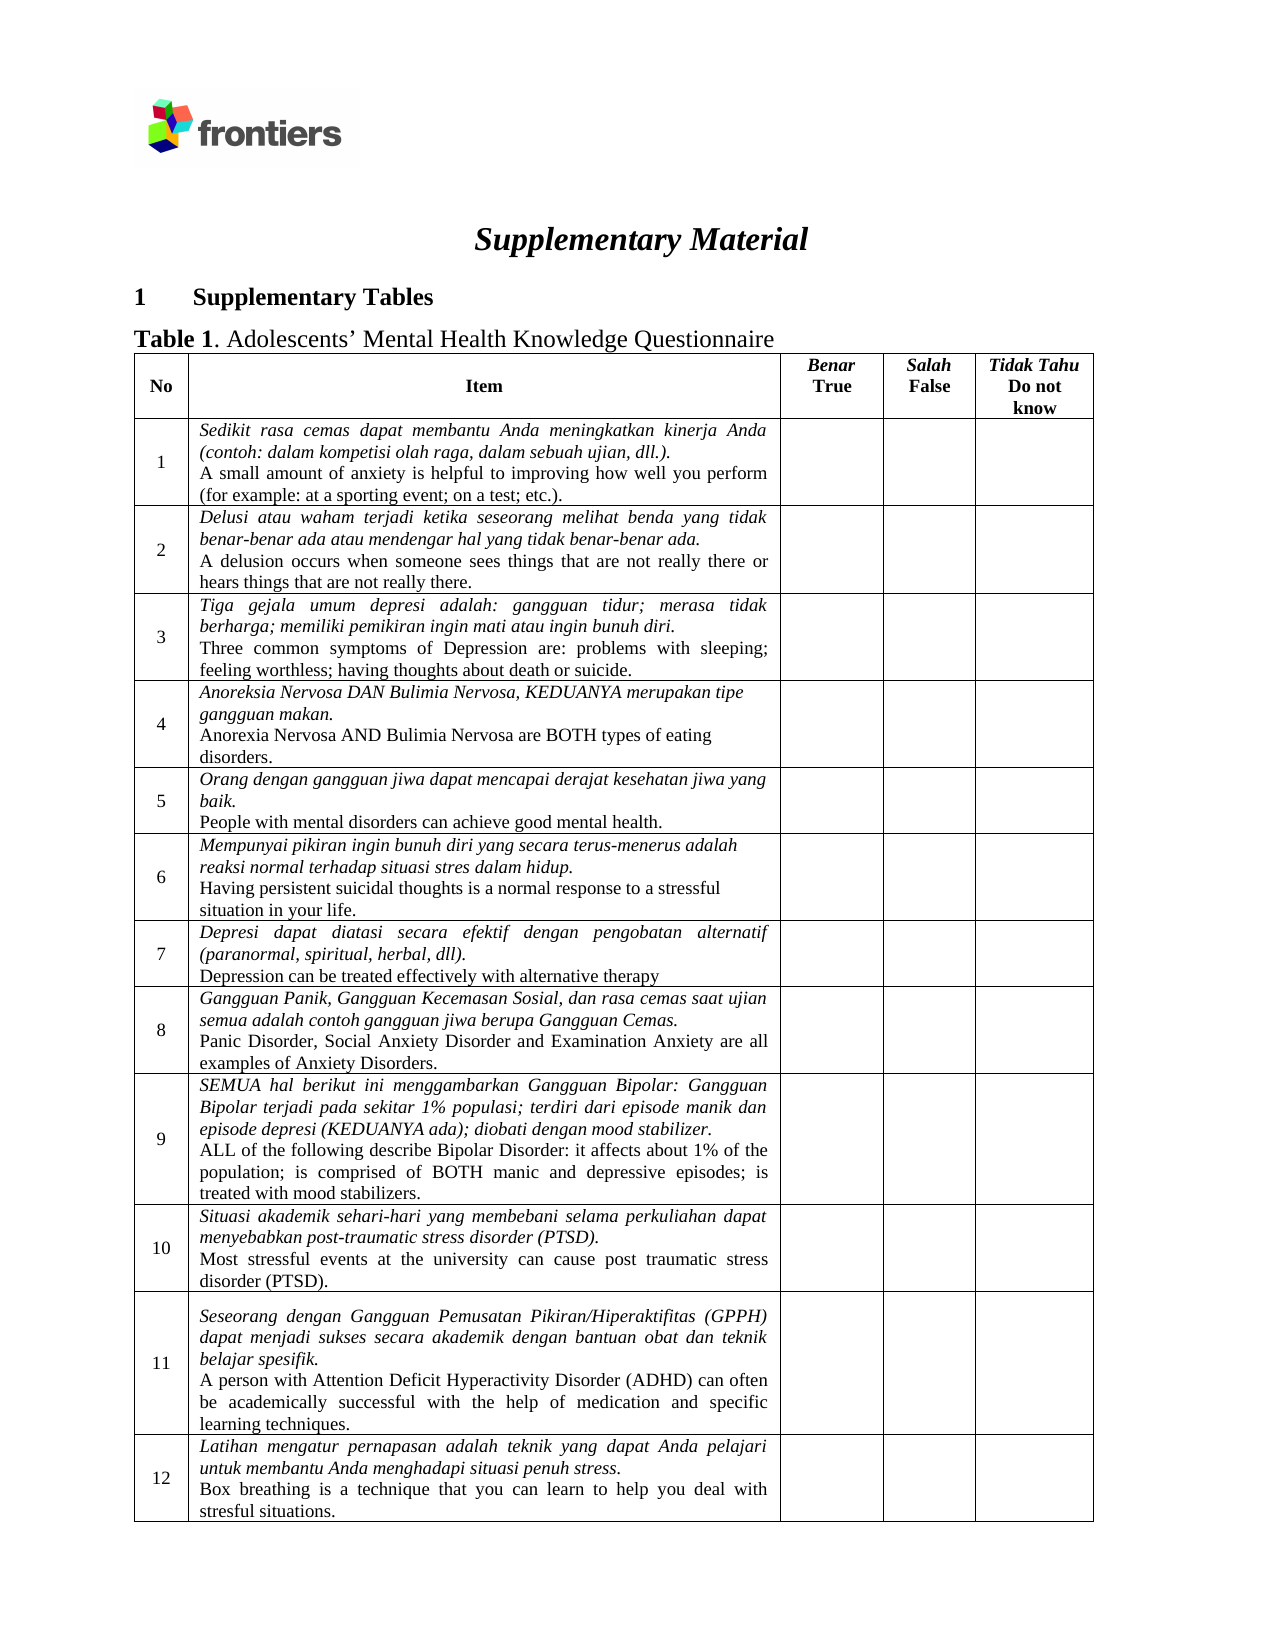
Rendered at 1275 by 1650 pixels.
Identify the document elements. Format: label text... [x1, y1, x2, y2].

table_cell [781, 921, 883, 986]
table_cell Anoreksia Nervosa DAN Bulimia Nervosa, KEDUANYA merupakan tipe gangguan makan. Anorexia Nervosa AND Bulimia Nervosa are BOTH types of eating disorders. [189, 681, 780, 767]
subtitle Supplementary Tables [133, 282, 1152, 311]
table_cell [884, 1435, 975, 1521]
table_cell [781, 594, 883, 680]
table_cell 12 [135, 1435, 188, 1521]
table_cell [884, 834, 975, 920]
table_cell 1 [135, 419, 188, 505]
table_cell [781, 768, 883, 833]
table_cell Sedikit rasa cemas dapat membantu Anda meningkatkan kinerja Anda (contoh: dalam kompetisi olah raga, dalam sebuah ujian, dll.). A small amount of anxiety is helpful to improving how well you perform (for example: at a sporting event; on a test; etc.). [189, 419, 780, 505]
table_cell Gangguan Panik, Gangguan Kecemasan Sosial, dan rasa cemas saat ujian semua adalah contoh gangguan jiwa berupa Gangguan Cemas. Panic Disorder, Social Anxiety Disorder and Examination Anxiety are all examples of Anxiety Disorders. [189, 987, 780, 1073]
text Supplementary Material [133, 219, 1152, 257]
table_cell [976, 921, 1093, 986]
table_cell [884, 921, 975, 986]
table_cell [884, 506, 975, 593]
table_header Benar True [781, 354, 883, 418]
table_cell [976, 419, 1093, 505]
table_cell [884, 1292, 975, 1434]
table_cell [976, 1074, 1093, 1204]
table_cell [884, 987, 975, 1073]
table_cell [884, 768, 975, 833]
table_header Tidak Tahu Do not know [976, 354, 1093, 418]
table_cell [884, 1074, 975, 1204]
text Table 1. Adolescents’ Mental Health Knowledge Questionnaire [133, 324, 1152, 352]
table_cell [781, 1292, 883, 1434]
table_cell 7 [135, 921, 188, 986]
table_header Item [189, 354, 780, 418]
table_cell [976, 506, 1093, 593]
table_cell 9 [135, 1074, 188, 1204]
table_cell [781, 834, 883, 920]
table_header Salah False [884, 354, 975, 418]
table_cell 6 [135, 834, 188, 920]
table_cell [884, 1205, 975, 1291]
table_cell [976, 834, 1093, 920]
table_cell [781, 419, 883, 505]
table_cell Tiga gejala umum depresi adalah: gangguan tidur; merasa tidak berharga; memiliki pemikiran ingin mati atau ingin bunuh diri. Three common symptoms of Depression are: problems with sleeping; feeling worthless; having thoughts about death or suicide. [189, 594, 780, 680]
table_cell [976, 1205, 1093, 1291]
table_cell 2 [135, 506, 188, 593]
table_cell [884, 594, 975, 680]
table_cell 3 [135, 594, 188, 680]
table_cell 11 [135, 1292, 188, 1434]
table_cell Orang dengan gangguan jiwa dapat mencapai derajat kesehatan jiwa yang baik. People with mental disorders can achieve good mental health. [189, 768, 780, 833]
table_cell [884, 419, 975, 505]
table_cell Depresi dapat diatasi secara efektif dengan pengobatan alternatif (paranormal, spiritual, herbal, dll). Depression can be treated effectively with alternative therapy [189, 921, 780, 986]
table_cell Mempunyai pikiran ingin bunuh diri yang secara terus-menerus adalah reaksi normal terhadap situasi stres dalam hidup. Having persistent suicidal thoughts is a normal response to a stressful situation in your life. [189, 834, 780, 920]
table_cell Situasi akademik sehari-hari yang membebani selama perkuliahan dapat menyebabkan post-traumatic stress disorder (PTSD). Most stressful events at the university can cause post traumatic stress disorder (PTSD). [189, 1205, 780, 1291]
table_cell [781, 987, 883, 1073]
picture [133, 87, 361, 169]
table_cell [976, 987, 1093, 1073]
table_cell [976, 681, 1093, 767]
table_cell 8 [135, 987, 188, 1073]
table_cell [884, 681, 975, 767]
table_cell [781, 1074, 883, 1204]
table_cell [781, 1205, 883, 1291]
table_cell [781, 1435, 883, 1521]
table_cell 5 [135, 768, 188, 833]
table_cell 10 [135, 1205, 188, 1291]
table_cell SEMUA hal berikut ini menggambarkan Gangguan Bipolar: Gangguan Bipolar terjadi pada sekitar 1% populasi; terdiri dari episode manik dan episode depresi (KEDUANYA ada); diobati dengan mood stabilizer. ALL of the following describe Bipolar Disorder: it affects about 1% of the population; is comprised of BOTH manic and depressive episodes; is treated with mood stabilizers. [189, 1074, 780, 1204]
table_cell [976, 594, 1093, 680]
table_cell Latihan mengatur pernapasan adalah teknik yang dapat Anda pelajari untuk membantu Anda menghadapi situasi penuh stress. Box breathing is a technique that you can learn to help you deal with stresful situations. [189, 1435, 780, 1521]
table_cell Delusi atau waham terjadi ketika seseorang melihat benda yang tidak benar-benar ada atau mendengar hal yang tidak benar-benar ada. A delusion occurs when someone sees things that are not really there or hears things that are not really there. [189, 506, 780, 593]
table_cell [781, 506, 883, 593]
table_cell [781, 681, 883, 767]
table_cell [976, 1292, 1093, 1434]
table_cell [976, 1435, 1093, 1521]
table_header No [135, 354, 188, 418]
table_cell 4 [135, 681, 188, 767]
table_cell Seseorang dengan Gangguan Pemusatan Pikiran/Hiperaktifitas (GPPH) dapat menjadi sukses secara akademik dengan bantuan obat dan teknik belajar spesifik. A person with Attention Deficit Hyperactivity Disorder (ADHD) can often be academically successful with the help of medication and specific learning techniques. [189, 1292, 780, 1434]
table_cell [976, 768, 1093, 833]
